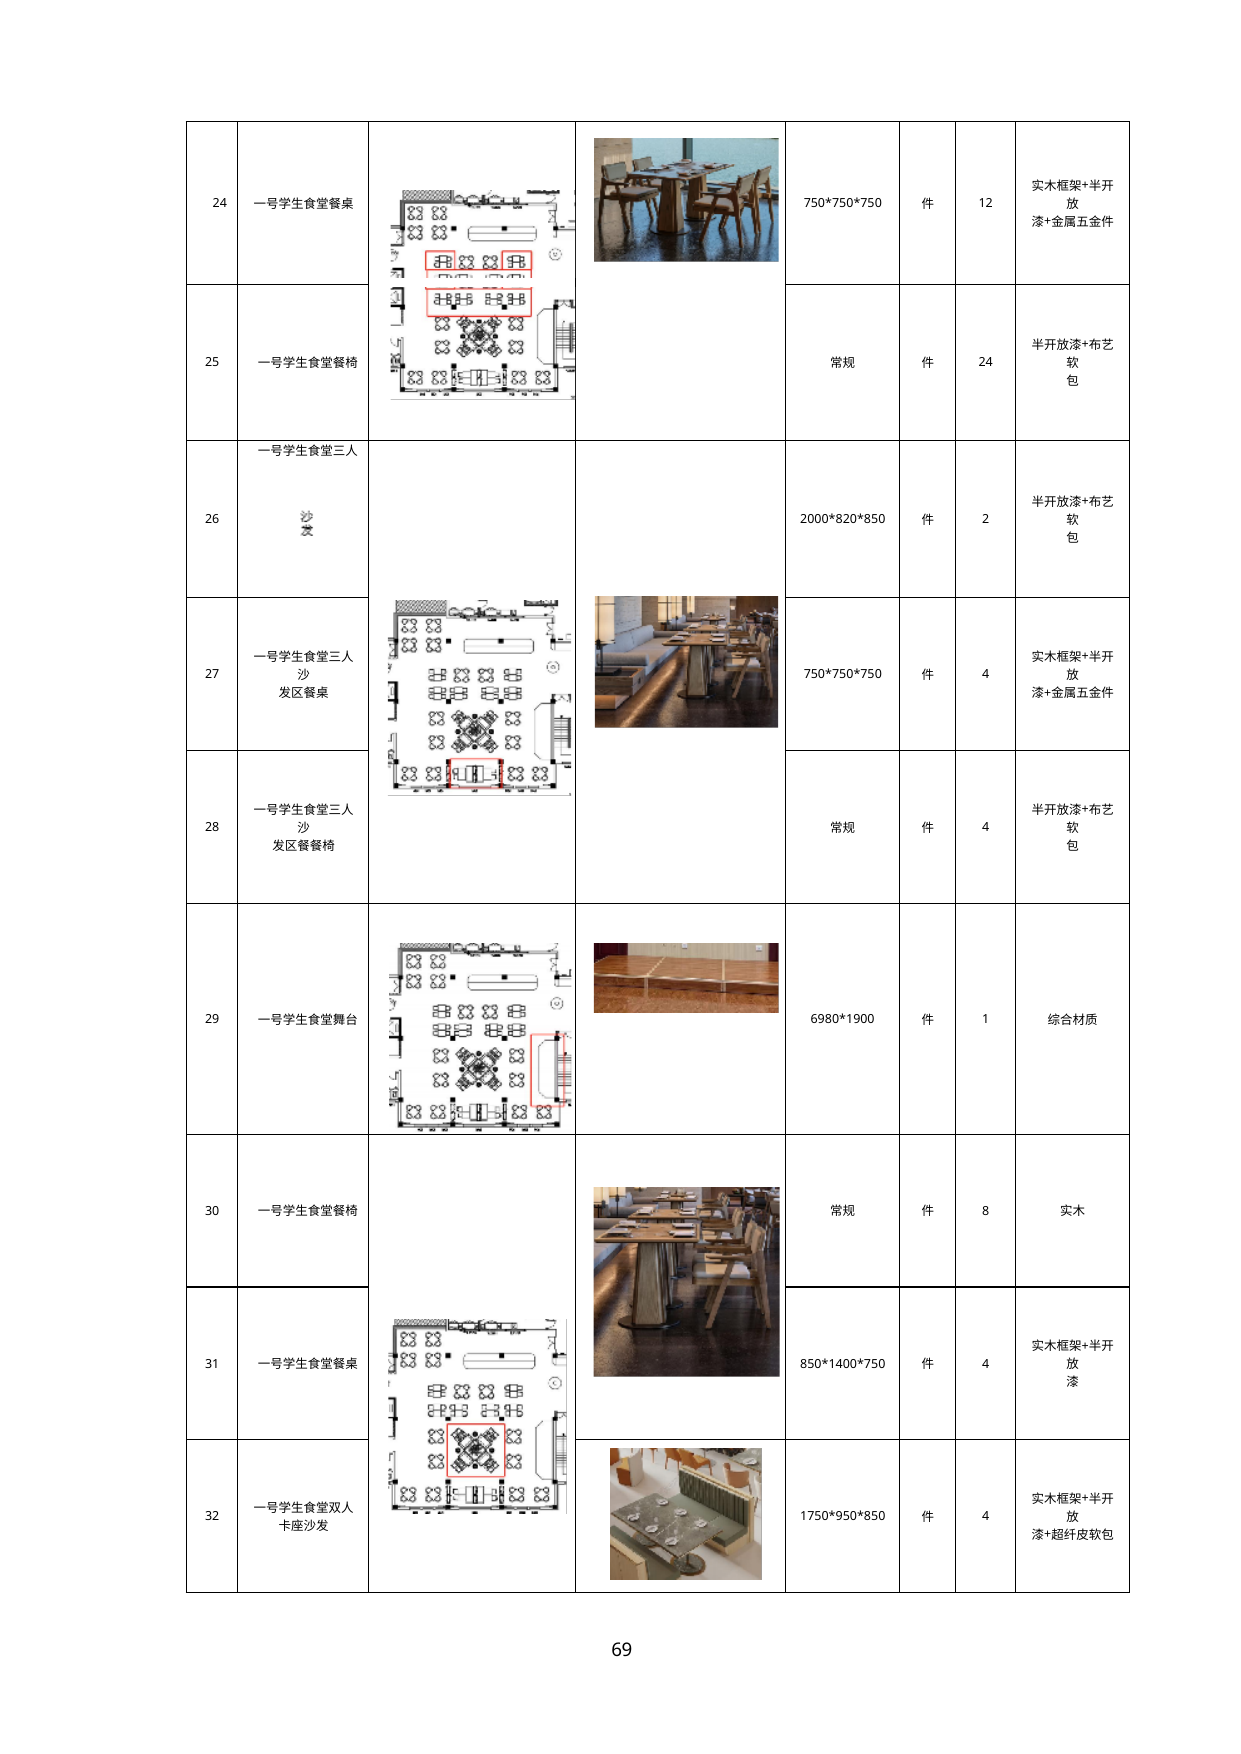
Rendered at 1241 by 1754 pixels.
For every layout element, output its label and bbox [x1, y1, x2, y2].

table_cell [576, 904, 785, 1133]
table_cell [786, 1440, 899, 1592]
picture [593, 1187, 780, 1378]
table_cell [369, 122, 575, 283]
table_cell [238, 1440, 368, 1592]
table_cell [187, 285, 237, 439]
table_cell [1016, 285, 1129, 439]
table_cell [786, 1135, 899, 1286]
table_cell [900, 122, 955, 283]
picture [594, 596, 779, 729]
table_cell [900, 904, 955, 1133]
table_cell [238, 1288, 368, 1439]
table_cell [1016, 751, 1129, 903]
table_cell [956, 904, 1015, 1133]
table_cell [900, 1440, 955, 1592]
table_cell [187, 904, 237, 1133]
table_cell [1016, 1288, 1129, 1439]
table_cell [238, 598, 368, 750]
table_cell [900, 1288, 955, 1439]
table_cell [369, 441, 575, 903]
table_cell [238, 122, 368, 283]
picture [610, 1448, 763, 1580]
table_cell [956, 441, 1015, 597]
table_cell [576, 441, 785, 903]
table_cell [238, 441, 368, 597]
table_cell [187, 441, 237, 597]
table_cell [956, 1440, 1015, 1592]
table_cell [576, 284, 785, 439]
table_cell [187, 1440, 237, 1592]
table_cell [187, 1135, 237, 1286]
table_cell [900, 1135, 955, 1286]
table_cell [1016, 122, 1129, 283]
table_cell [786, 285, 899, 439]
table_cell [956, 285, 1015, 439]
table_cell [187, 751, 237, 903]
picture [387, 600, 572, 797]
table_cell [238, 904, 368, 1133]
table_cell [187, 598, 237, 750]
picture [389, 943, 572, 1134]
picture [390, 287, 575, 401]
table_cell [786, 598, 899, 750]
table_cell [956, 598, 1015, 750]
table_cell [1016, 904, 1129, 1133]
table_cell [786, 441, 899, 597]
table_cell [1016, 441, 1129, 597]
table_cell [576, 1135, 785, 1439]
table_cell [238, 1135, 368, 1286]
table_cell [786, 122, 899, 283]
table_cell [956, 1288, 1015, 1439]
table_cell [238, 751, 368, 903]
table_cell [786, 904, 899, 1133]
picture [388, 1319, 568, 1514]
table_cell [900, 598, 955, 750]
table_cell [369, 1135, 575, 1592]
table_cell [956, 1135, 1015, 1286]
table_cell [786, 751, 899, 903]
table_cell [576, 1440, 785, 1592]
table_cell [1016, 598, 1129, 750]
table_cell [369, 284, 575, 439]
picture [296, 507, 314, 541]
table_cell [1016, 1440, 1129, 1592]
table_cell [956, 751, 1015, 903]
picture [390, 190, 575, 278]
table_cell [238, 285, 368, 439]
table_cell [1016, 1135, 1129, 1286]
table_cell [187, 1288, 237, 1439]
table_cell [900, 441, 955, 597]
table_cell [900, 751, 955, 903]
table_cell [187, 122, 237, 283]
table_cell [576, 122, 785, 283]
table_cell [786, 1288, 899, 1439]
picture [594, 138, 779, 263]
picture [593, 943, 780, 1013]
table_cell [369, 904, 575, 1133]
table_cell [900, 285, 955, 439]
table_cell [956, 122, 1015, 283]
